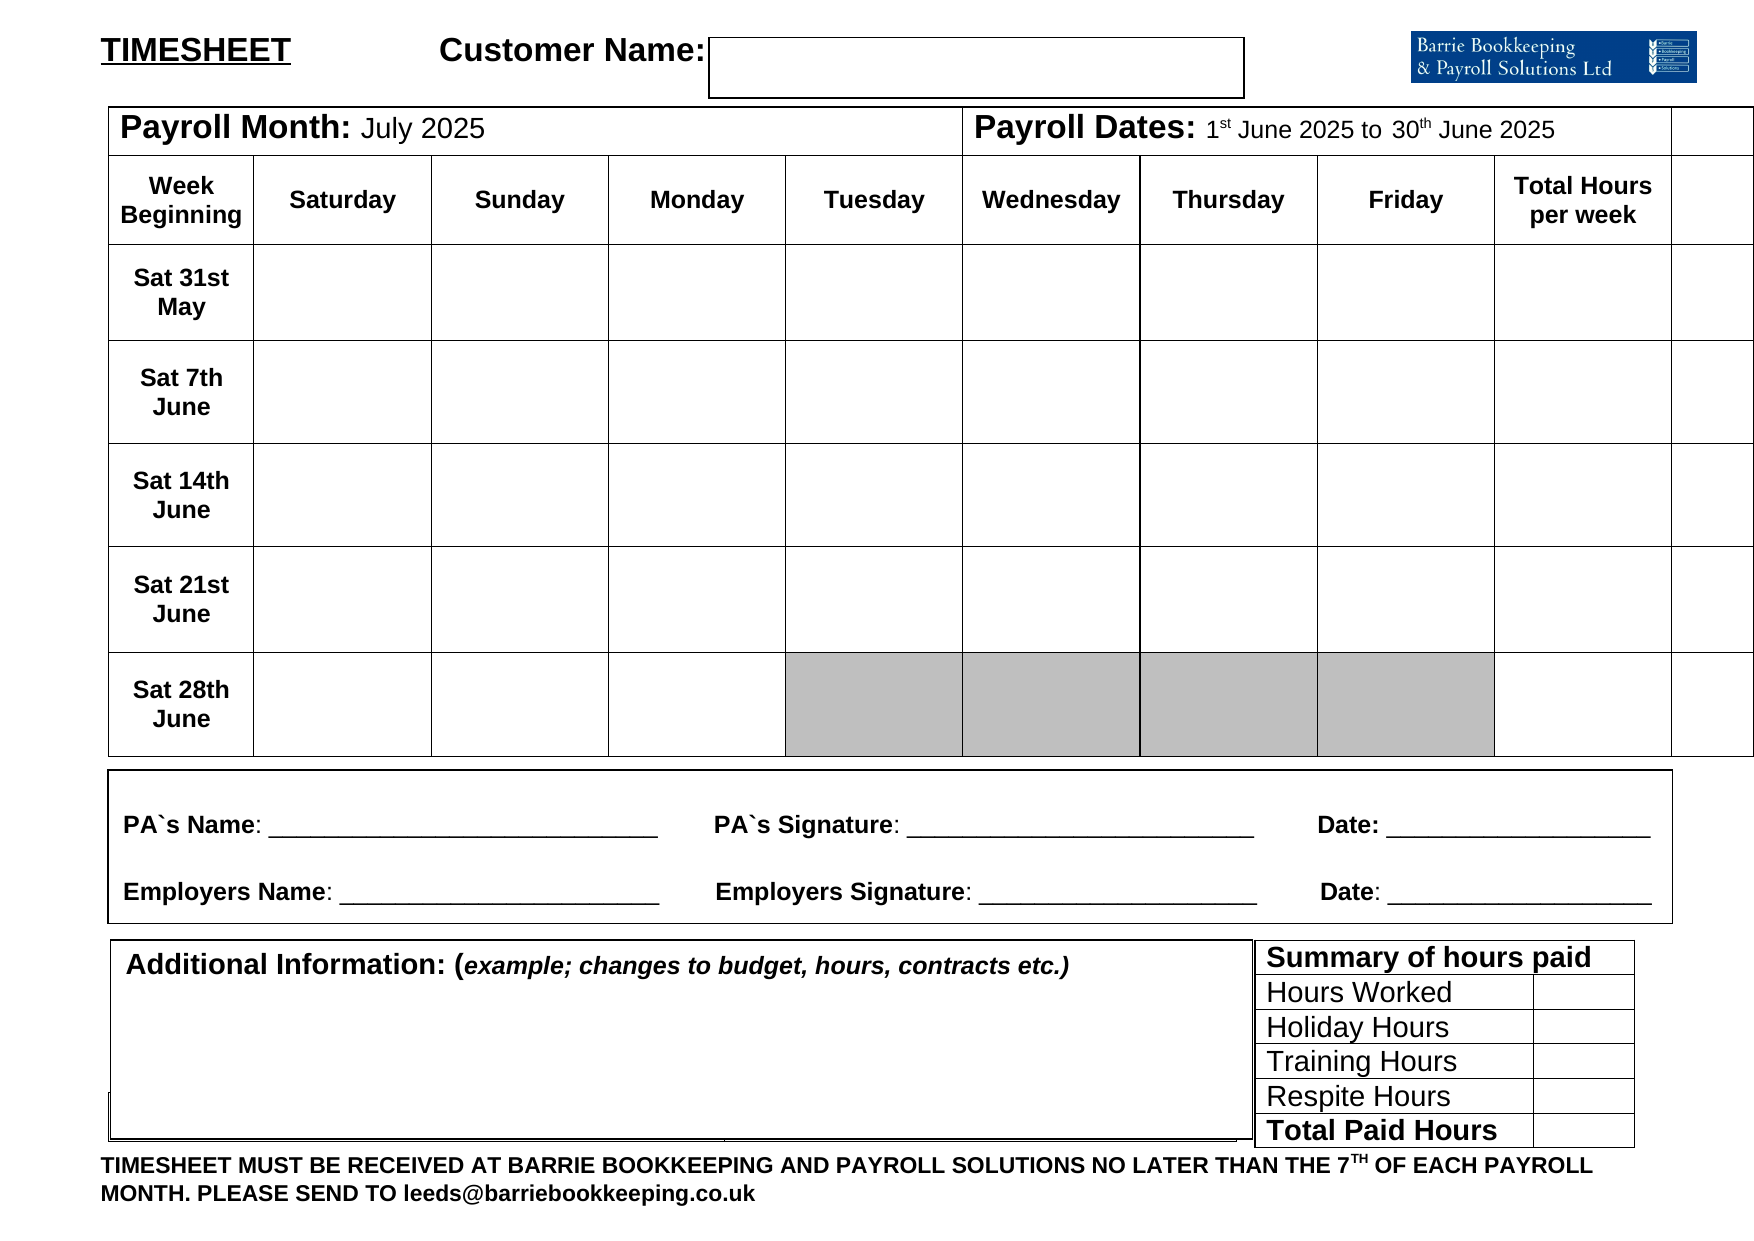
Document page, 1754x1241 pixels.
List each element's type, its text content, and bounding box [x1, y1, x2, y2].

table_cell [1495, 341, 1671, 443]
table_cell [254, 444, 431, 546]
table_cell [963, 547, 1139, 652]
table_cell Monday [609, 156, 785, 244]
table_cell [1141, 341, 1317, 443]
table_cell Thursday [1141, 156, 1317, 244]
table_cell Sat 21st June [109, 547, 253, 652]
table_cell [609, 547, 785, 652]
table_cell [432, 444, 608, 546]
table_cell [1534, 1114, 1634, 1147]
table_cell [786, 444, 962, 546]
table_cell [432, 653, 608, 756]
table_cell Holiday Hours [1256, 1010, 1533, 1043]
table_cell [609, 653, 785, 756]
table_cell [1672, 547, 1753, 652]
table_cell [1672, 653, 1753, 756]
table_cell [254, 547, 431, 652]
table_cell [1495, 444, 1671, 546]
table_cell Saturday [254, 156, 431, 244]
table_cell Week Beginning [109, 156, 253, 244]
table_cell Total Paid Hours [1256, 1114, 1533, 1147]
table_cell Friday [1318, 156, 1494, 244]
table_cell Tuesday [786, 156, 962, 244]
table_cell Wednesday [963, 156, 1139, 244]
table_cell [1318, 341, 1494, 443]
table_cell [609, 444, 785, 546]
table_cell [1672, 245, 1753, 340]
table_cell Sat 14th June [109, 444, 253, 546]
table_cell [1141, 245, 1317, 340]
picture [1411, 31, 1697, 83]
table_cell [1534, 1079, 1634, 1112]
table_cell [1141, 547, 1317, 652]
table_cell [1495, 245, 1671, 340]
table_header Payroll Month: July 2025 [109, 108, 962, 155]
table_cell [1318, 444, 1494, 546]
table_cell [963, 245, 1139, 340]
table_cell [1534, 975, 1634, 1009]
table_cell [1534, 1010, 1634, 1043]
table_cell [1318, 547, 1494, 652]
table_cell Sunday [432, 156, 608, 244]
table_cell Hours Worked [1256, 975, 1533, 1009]
table_cell [609, 341, 785, 443]
table_cell [786, 547, 962, 652]
table_cell [254, 653, 431, 756]
table_cell [963, 653, 1139, 756]
table_header Payroll Dates: 1st June 2025 to 30th June 2025 [963, 108, 1671, 155]
table_cell [963, 444, 1139, 546]
table_cell [786, 245, 962, 340]
table_cell Respite Hours [1256, 1079, 1533, 1112]
table_cell [254, 341, 431, 443]
table_cell [1495, 653, 1671, 756]
table_cell [1318, 245, 1494, 340]
table_cell Sat 7th June [109, 341, 253, 443]
table_header [1672, 108, 1753, 155]
table_cell [1141, 653, 1317, 756]
table_cell [609, 245, 785, 340]
table_cell Total Hours per week [1495, 156, 1671, 244]
table_cell Sat 28th June [109, 653, 253, 756]
table_cell [1141, 444, 1317, 546]
table_cell [254, 245, 431, 340]
table_cell Sat 31st May [109, 245, 253, 340]
table_cell [1495, 547, 1671, 652]
table_cell [786, 653, 962, 756]
table_cell [786, 341, 962, 443]
table_cell [432, 341, 608, 443]
table_header Summary of hours paid [1256, 941, 1634, 974]
table_cell [963, 341, 1139, 443]
table_cell [1534, 1044, 1634, 1078]
table_cell [1672, 156, 1753, 244]
table_cell Training Hours [1256, 1044, 1533, 1078]
table_cell [1672, 341, 1753, 443]
table_cell [1318, 653, 1494, 756]
table_cell [432, 547, 608, 652]
table_cell [432, 245, 608, 340]
table_cell [1672, 444, 1753, 546]
